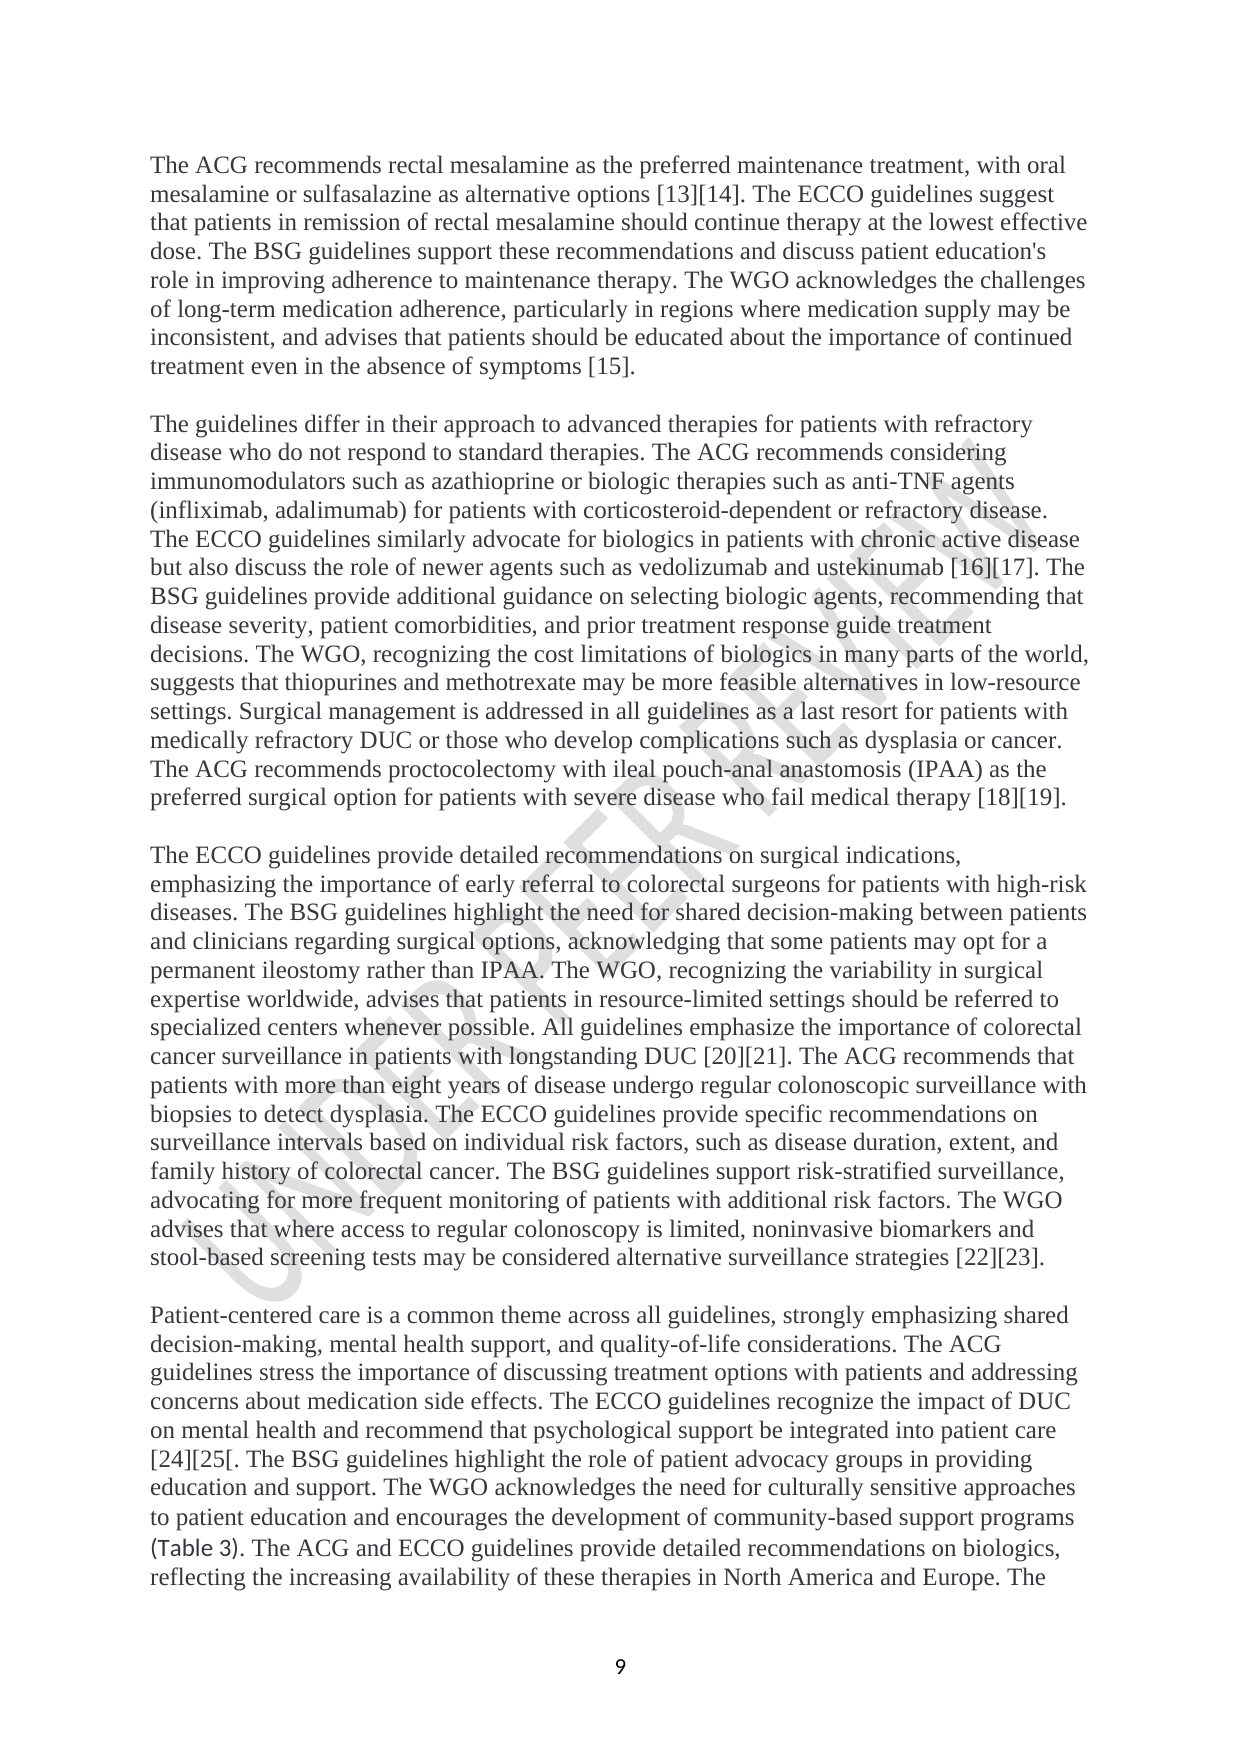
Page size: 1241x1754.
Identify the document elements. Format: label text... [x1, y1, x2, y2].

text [150, 150, 1090, 380]
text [150, 1300, 1090, 1591]
text The ECCO guidelines provide detailed recommendations on surgical indications, emphasizing the importance of early referral to colorectal surgeons for patients with high-risk diseases. The BSG guidelines highlight the need for shared decision-making between patients and clinicians regarding surgical options, acknowledging that some patients may opt for a permanent ileostomy rather than IPAA. The WGO, recognizing the variability in surgical expertise worldwide, advises that patients in resource-limited settings should be referred to specialized centers whenever possible. All guidelines emphasize the importance of colorectal cancer surveillance in patients with longstanding DUC [20][21]. The ACG recommends that patients with more than eight years of disease undergo regular colonoscopic surveillance with biopsies to detect dysplasia. The ECCO guidelines provide specific recommendations on surveillance intervals based on individual risk factors, such as disease duration, extent, and family history of colorectal cancer. The BSG guidelines support risk-stratified surveillance, advocating for more frequent monitoring of patients with additional risk factors. The WGO advises that where access to regular colonoscopy is limited, noninvasive biomarkers and stool-based screening tests may be considered alternative surveillance strategies [22][23]. [150, 840, 1090, 1271]
text The guidelines differ in their approach to advanced therapies for patients with refractory disease who do not respond to standard therapies. The ACG recommends considering immunomodulators such as azathioprine or biologic therapies such as anti-TNF agents (infliximab, adalimumab) for patients with corticosteroid-dependent or refractory disease. The ECCO guidelines similarly advocate for biologics in patients with chronic active disease but also discuss the role of newer agents such as vedolizumab and ustekinumab [16][17]. The BSG guidelines provide additional guidance on selecting biologic agents, recommending that disease severity, patient comorbidities, and prior treatment response guide treatment decisions. The WGO, recognizing the cost limitations of biologics in many parts of the world, suggests that thiopurines and methotrexate may be more feasible alternatives in low-resource settings. Surgical management is addressed in all guidelines as a last resort for patients with medically refractory DUC or those who develop complications such as dysplasia or cancer. The ACG recommends proctocolectomy with ileal pouch-anal anastomosis (IPAA) as the preferred surgical option for patients with severe disease who fail medical therapy [18][19]. [150, 409, 1090, 811]
